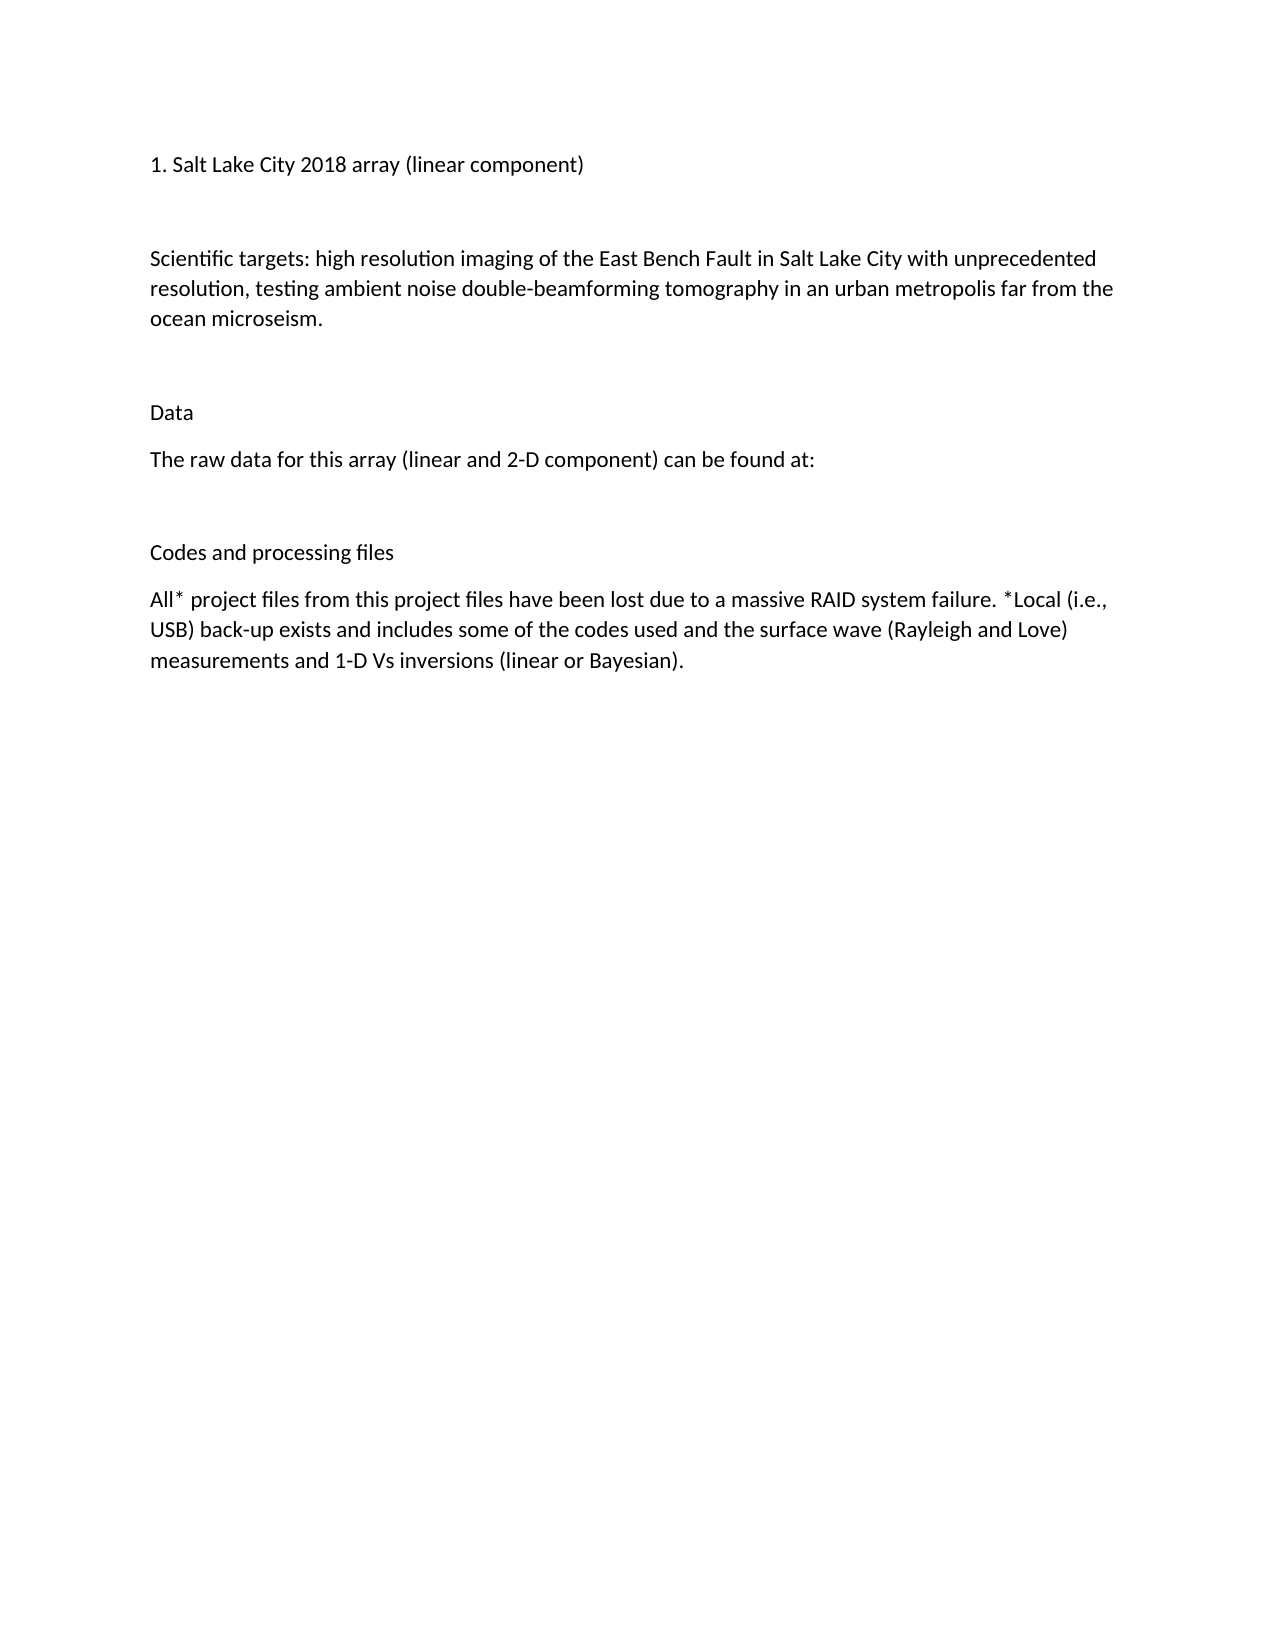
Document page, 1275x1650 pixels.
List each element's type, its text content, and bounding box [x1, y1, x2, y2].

text Scientific targets: high resolution imaging of the East Bench Fault in Salt Lake City with unprecedented resolution, testing ambient noise double-beamforming tomography in an urban metropolis far from the ocean microseism. [150, 244, 1125, 332]
text 1. Salt Lake City 2018 array (linear component) [150, 150, 1125, 178]
text All* project files from this project files have been lost due to a massive RAID system failure. *Local (i.e., USB) back-up exists and includes some of the codes used and the surface wave (Rayleigh and Love) measurements and 1-D Vs inversions (linear or Bayesian). [150, 585, 1125, 674]
text Codes and processing files [150, 538, 1125, 567]
text Data [150, 398, 1125, 426]
text The raw data for this array (linear and 2-D component) can be found at: [150, 445, 1125, 473]
